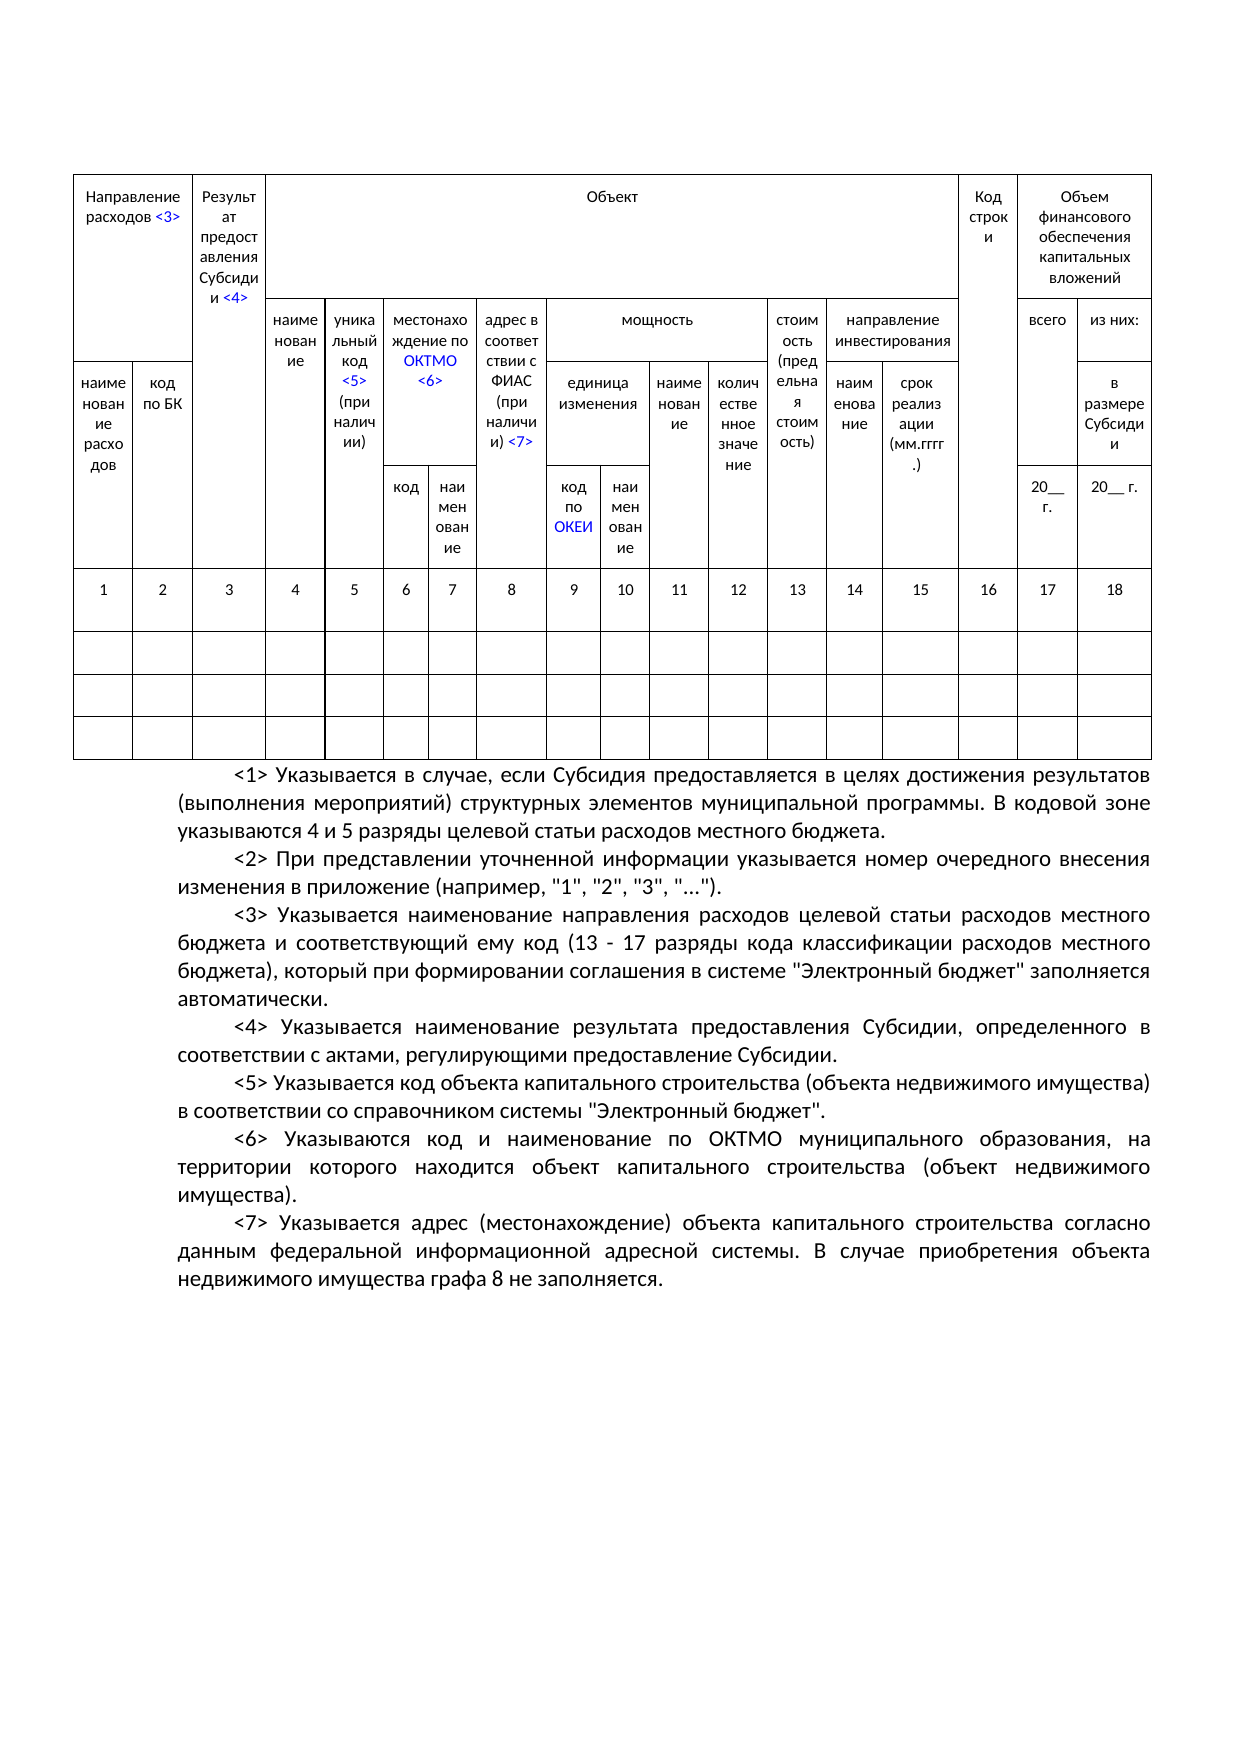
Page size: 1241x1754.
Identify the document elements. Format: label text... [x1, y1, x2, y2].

table_cell 8 [477, 569, 546, 631]
table_header Объект [266, 175, 958, 298]
table_cell 11 [650, 569, 708, 631]
table_cell наименование [266, 299, 324, 568]
table_cell код по БК [133, 362, 192, 568]
table_cell [477, 717, 546, 759]
table_cell [266, 675, 324, 716]
table_cell 20__ г. [1078, 466, 1151, 568]
table_cell [827, 717, 882, 759]
table_cell наименование [429, 466, 476, 568]
table_cell [193, 675, 265, 716]
table_cell [601, 717, 649, 759]
table_cell [193, 717, 265, 759]
table_cell 10 [601, 569, 649, 631]
table_cell [768, 675, 826, 716]
table_cell [133, 675, 192, 716]
table_cell [1018, 632, 1077, 673]
table_header Код строки [959, 175, 1017, 568]
table_cell наименование [827, 362, 882, 568]
table_cell местонахождение по ОКТМО <6> [384, 299, 476, 464]
table_cell 4 [266, 569, 324, 631]
table_cell 7 [429, 569, 476, 631]
table_cell [1018, 717, 1077, 759]
table_cell уникальный код <5> (при наличии) [326, 299, 383, 568]
table_cell [1078, 717, 1151, 759]
table_cell 5 [326, 569, 383, 631]
table_cell [959, 717, 1017, 759]
table_cell [477, 632, 546, 673]
table_cell [1078, 675, 1151, 716]
table_cell [650, 632, 708, 673]
table_cell 12 [709, 569, 767, 631]
table_cell направление инвестирования [827, 299, 958, 361]
text <2> При представлении уточненной информации указывается номер очередного внесения изменения в приложение (например, "1", "2", "3", "..."). [177, 844, 1152, 900]
table_cell [959, 632, 1017, 673]
table_cell стоимость (предельная стоимость) [768, 299, 826, 568]
table_cell [768, 632, 826, 673]
table_cell [601, 632, 649, 673]
text <1> Указывается в случае, если Субсидия предоставляется в целях достижения результатов (выполнения мероприятий) структурных элементов муниципальной программы. В кодовой зоне указываются 4 и 5 разряды целевой статьи расходов местного бюджета. [177, 760, 1152, 844]
table_cell [709, 675, 767, 716]
table_cell [547, 717, 600, 759]
table_cell [326, 717, 383, 759]
table_cell [768, 717, 826, 759]
text <7> Указывается адрес (местонахождение) объекта капитального строительства согласно данным федеральной информационной адресной системы. В случае приобретения объекта недвижимого имущества графа 8 не заполняется. [177, 1208, 1152, 1292]
table_cell [326, 632, 383, 673]
table_cell [133, 717, 192, 759]
table_cell всего [1018, 299, 1077, 464]
table_cell 3 [193, 569, 265, 631]
table_cell [650, 717, 708, 759]
table_cell [429, 632, 476, 673]
table_cell 20__ г. [1018, 466, 1077, 568]
table_cell [1078, 632, 1151, 673]
table_cell 6 [384, 569, 428, 631]
table_cell 1 [74, 569, 132, 631]
table_cell 16 [959, 569, 1017, 631]
table_cell код по ОКЕИ [547, 466, 600, 568]
table_cell мощность [547, 299, 767, 361]
table_cell [883, 632, 958, 673]
table_cell [384, 632, 428, 673]
table_cell 13 [768, 569, 826, 631]
table_cell [601, 675, 649, 716]
table_cell [547, 632, 600, 673]
table_cell [709, 717, 767, 759]
table_cell срок реализации (мм.гггг.) [883, 362, 958, 568]
table_cell наименование [601, 466, 649, 568]
text <3> Указывается наименование направления расходов целевой статьи расходов местного бюджета и соответствующий ему код (13 - 17 разряды кода классификации расходов местного бюджета), который при формировании соглашения в системе "Электронный бюджет" заполняется автоматически. [177, 900, 1152, 1012]
table_cell из них: [1078, 299, 1151, 361]
table_cell адрес в соответствии с ФИАС (при наличии) <7> [477, 299, 546, 568]
table_header Результат предоставления Субсидии <4> [193, 175, 265, 568]
table_cell [650, 675, 708, 716]
table_cell [326, 675, 383, 716]
text <4> Указывается наименование результата предоставления Субсидии, определенного в соответствии с актами, регулирующими предоставление Субсидии. [177, 1012, 1152, 1068]
table_cell наименование [650, 362, 708, 568]
table_cell [74, 632, 132, 673]
table_cell [266, 717, 324, 759]
table_cell 15 [883, 569, 958, 631]
table_cell [74, 717, 132, 759]
table_cell единица изменения [547, 362, 649, 464]
table_cell [429, 675, 476, 716]
table_cell [959, 675, 1017, 716]
table_cell [477, 675, 546, 716]
table_cell [883, 675, 958, 716]
text <5> Указывается код объекта капитального строительства (объекта недвижимого имущества) в соответствии со справочником системы "Электронный бюджет". [177, 1068, 1152, 1124]
table_cell 9 [547, 569, 600, 631]
table_cell 2 [133, 569, 192, 631]
table_cell [193, 632, 265, 673]
table_cell код [384, 466, 428, 568]
table_cell [384, 717, 428, 759]
table_cell в размере Субсидии [1078, 362, 1151, 464]
table_cell [74, 675, 132, 716]
table_cell [709, 632, 767, 673]
table_cell [429, 717, 476, 759]
table_cell [827, 675, 882, 716]
table_cell [1018, 675, 1077, 716]
table_cell количественное значение [709, 362, 767, 568]
table_cell [547, 675, 600, 716]
table_cell наименование расходов [74, 362, 132, 568]
table_header Объем финансового обеспечения капитальных вложений [1018, 175, 1151, 298]
table_cell [827, 632, 882, 673]
table_cell [133, 632, 192, 673]
table_cell [883, 717, 958, 759]
table_cell 18 [1078, 569, 1151, 631]
table_header Направление расходов <3> [74, 175, 192, 361]
table_cell [384, 675, 428, 716]
table_cell 14 [827, 569, 882, 631]
text <6> Указываются код и наименование по ОКТМО муниципального образования, на территории которого находится объект капитального строительства (объект недвижимого имущества). [177, 1124, 1152, 1208]
table_cell [266, 632, 324, 673]
table_cell 17 [1018, 569, 1077, 631]
